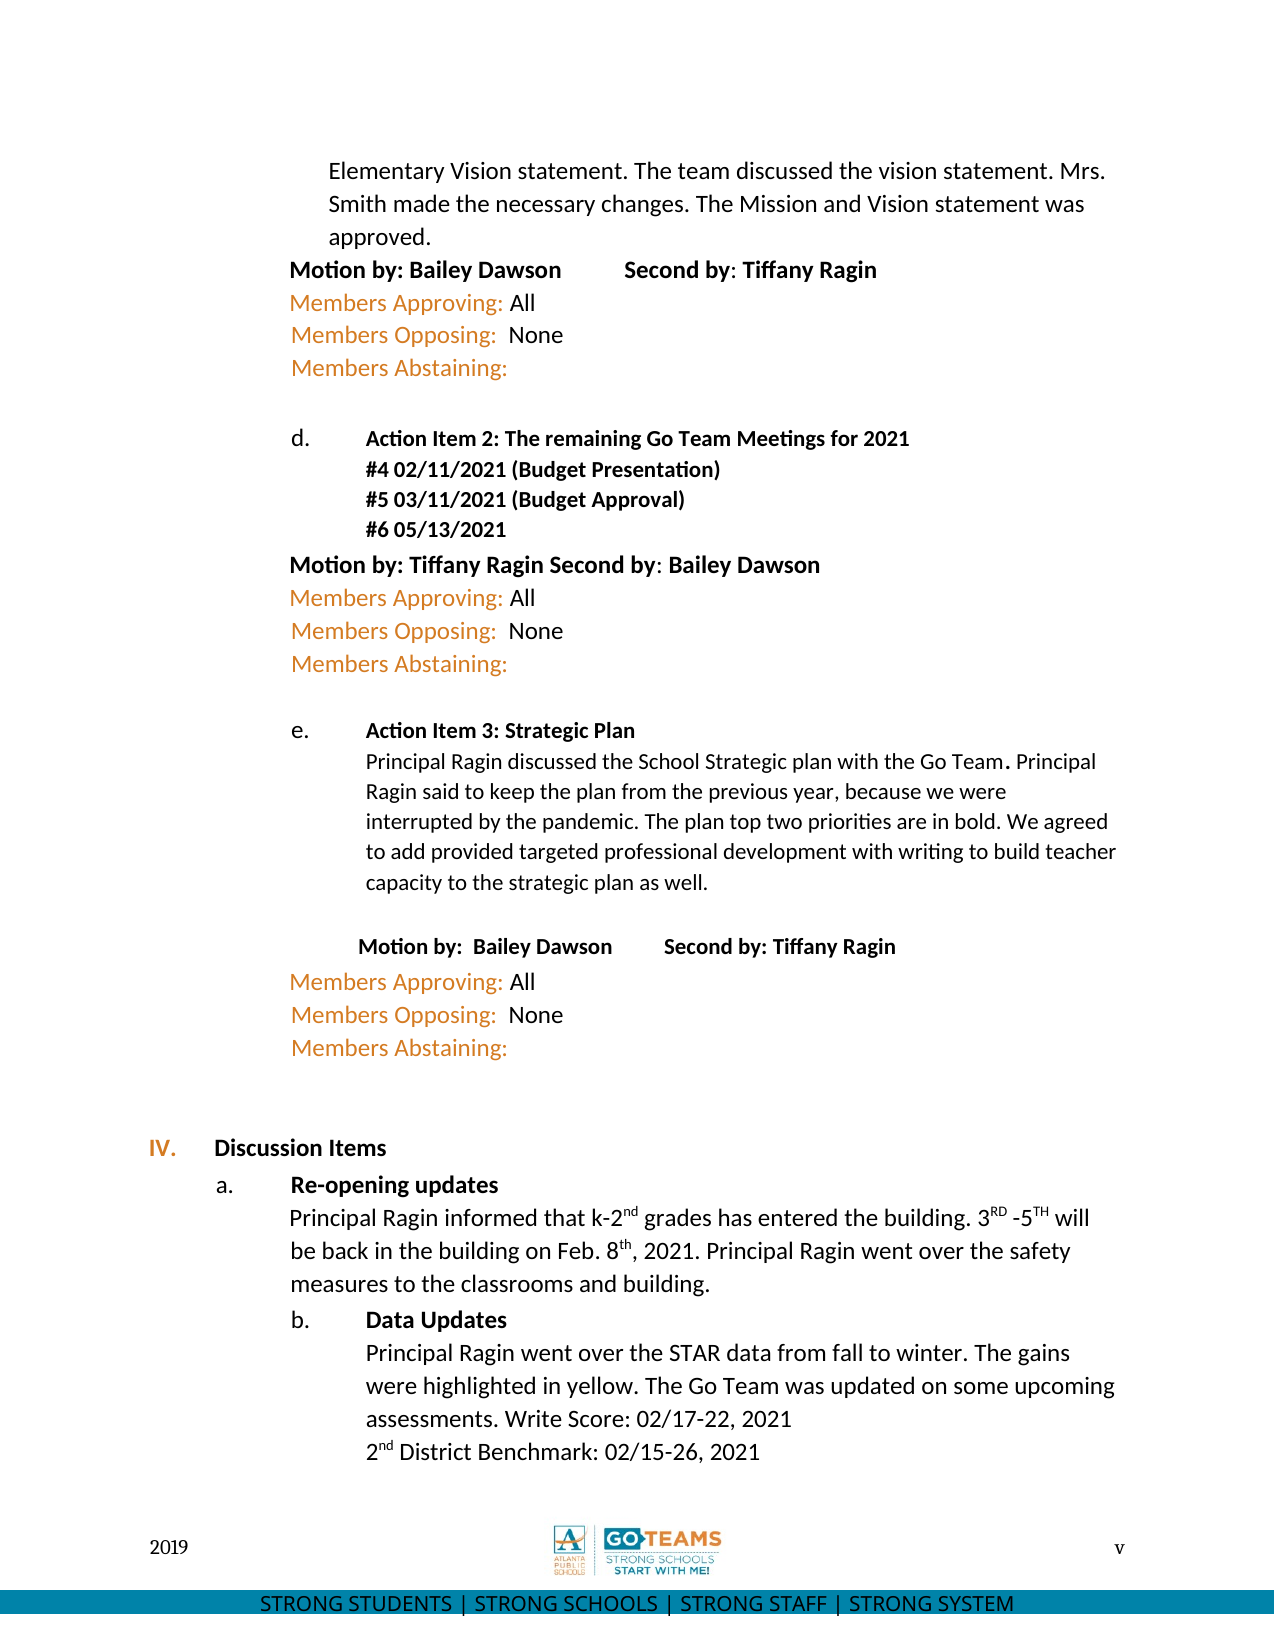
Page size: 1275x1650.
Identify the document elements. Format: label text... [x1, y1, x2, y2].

text Motion by: Bailey Dawson Second by: Tiffany Ragin [291, 932, 1119, 960]
list Action Item 3: Strategic Plan [291, 714, 1119, 744]
text Members Abstaining: [291, 1032, 1119, 1062]
list 2nd District Benchmark: 02/15-26, 2021 [366, 1436, 1119, 1467]
list Principal Ragin went over the STAR data from fall to winter. The gains were highlighted in yellow. The Go Team was updated on some upcoming assessments. Write Score: 02/17-22, 2021 [366, 1338, 1119, 1434]
list #5 03/11/2021 (Budget Approval) [366, 485, 1119, 513]
text Members Opposing: None [141, 999, 1119, 1029]
text Members Abstaining: [291, 648, 1119, 679]
text Members Approving: All [214, 582, 1119, 613]
picture [544, 1505, 731, 1589]
list Discussion Items [148, 1132, 1119, 1163]
text Members Opposing: None [141, 615, 1119, 646]
list Action Item 2: The remaining Go Team Meetings for 2021 [291, 422, 1119, 453]
text Motion by: Tiffany Ragin Second by: Bailey Dawson [289, 549, 1119, 580]
list Re-opening updates [216, 1169, 1119, 1200]
list Principal Ragin discussed the School Strategic plan with the Go Team. Principal Ragin said to keep the plan from the previous year, because we were interrupted by the pandemic. The plan top two priorities are in bold. We agreed to add provided targeted professional development with writing to build teacher capacity to the strategic plan as well. [366, 747, 1119, 896]
list Data Updates [291, 1305, 1119, 1335]
text Motion by: Bailey Dawson Second by: Tiffany Ragin [289, 254, 1119, 284]
list #6 05/13/2021 [366, 515, 1119, 543]
text Members Abstaining: [291, 352, 1119, 383]
text Members Opposing: None [141, 319, 1119, 350]
list #4 02/11/2021 (Budget Presentation) [366, 455, 1119, 483]
text Members Approving: All [289, 287, 1119, 317]
text Principal Ragin informed that k-2nd grades has entered the building. 3RD -5TH will be back in the building on Feb. 8th, 2021. Principal Ragin went over the safety measures to the classrooms and building. [289, 1202, 1119, 1298]
text Members Approving: All [289, 966, 1119, 996]
